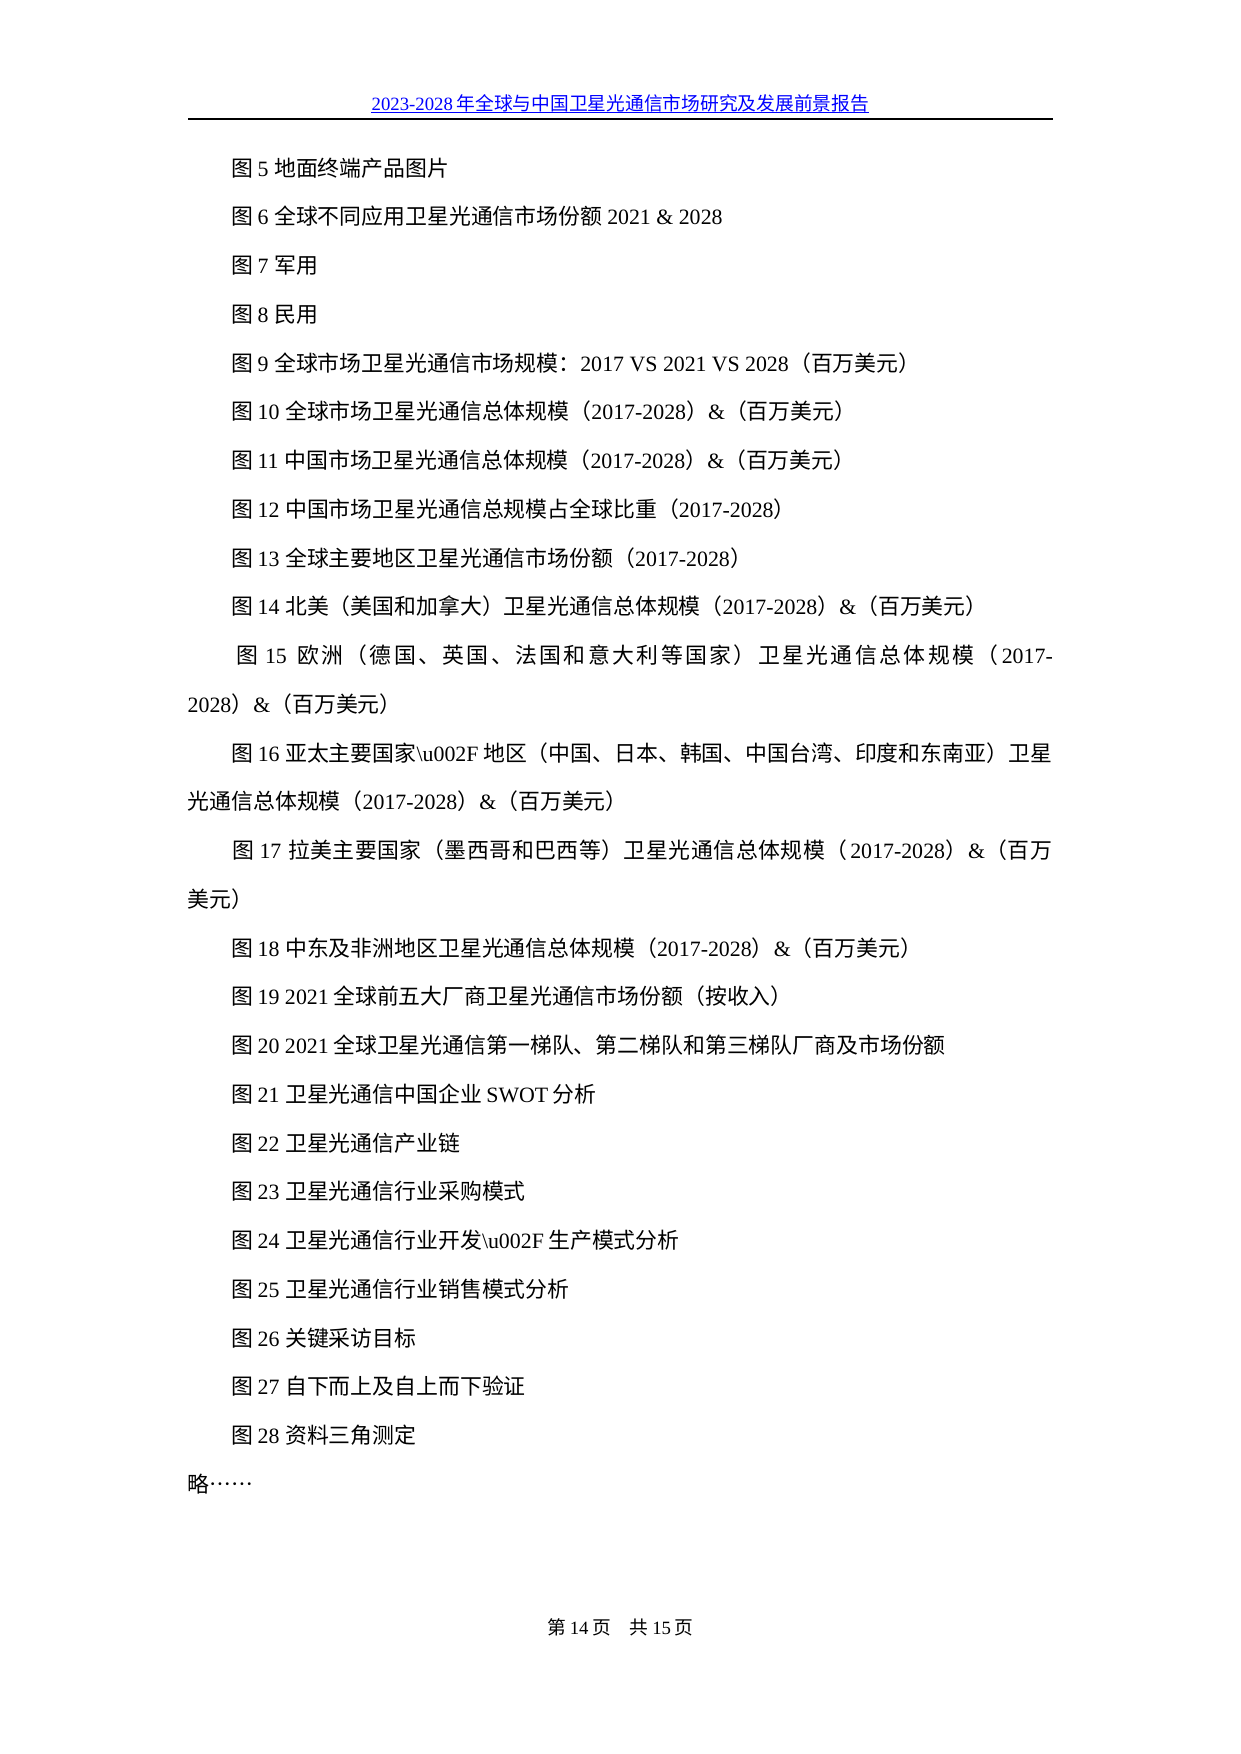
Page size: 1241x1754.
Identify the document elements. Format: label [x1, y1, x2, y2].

text [187, 150, 1053, 1499]
